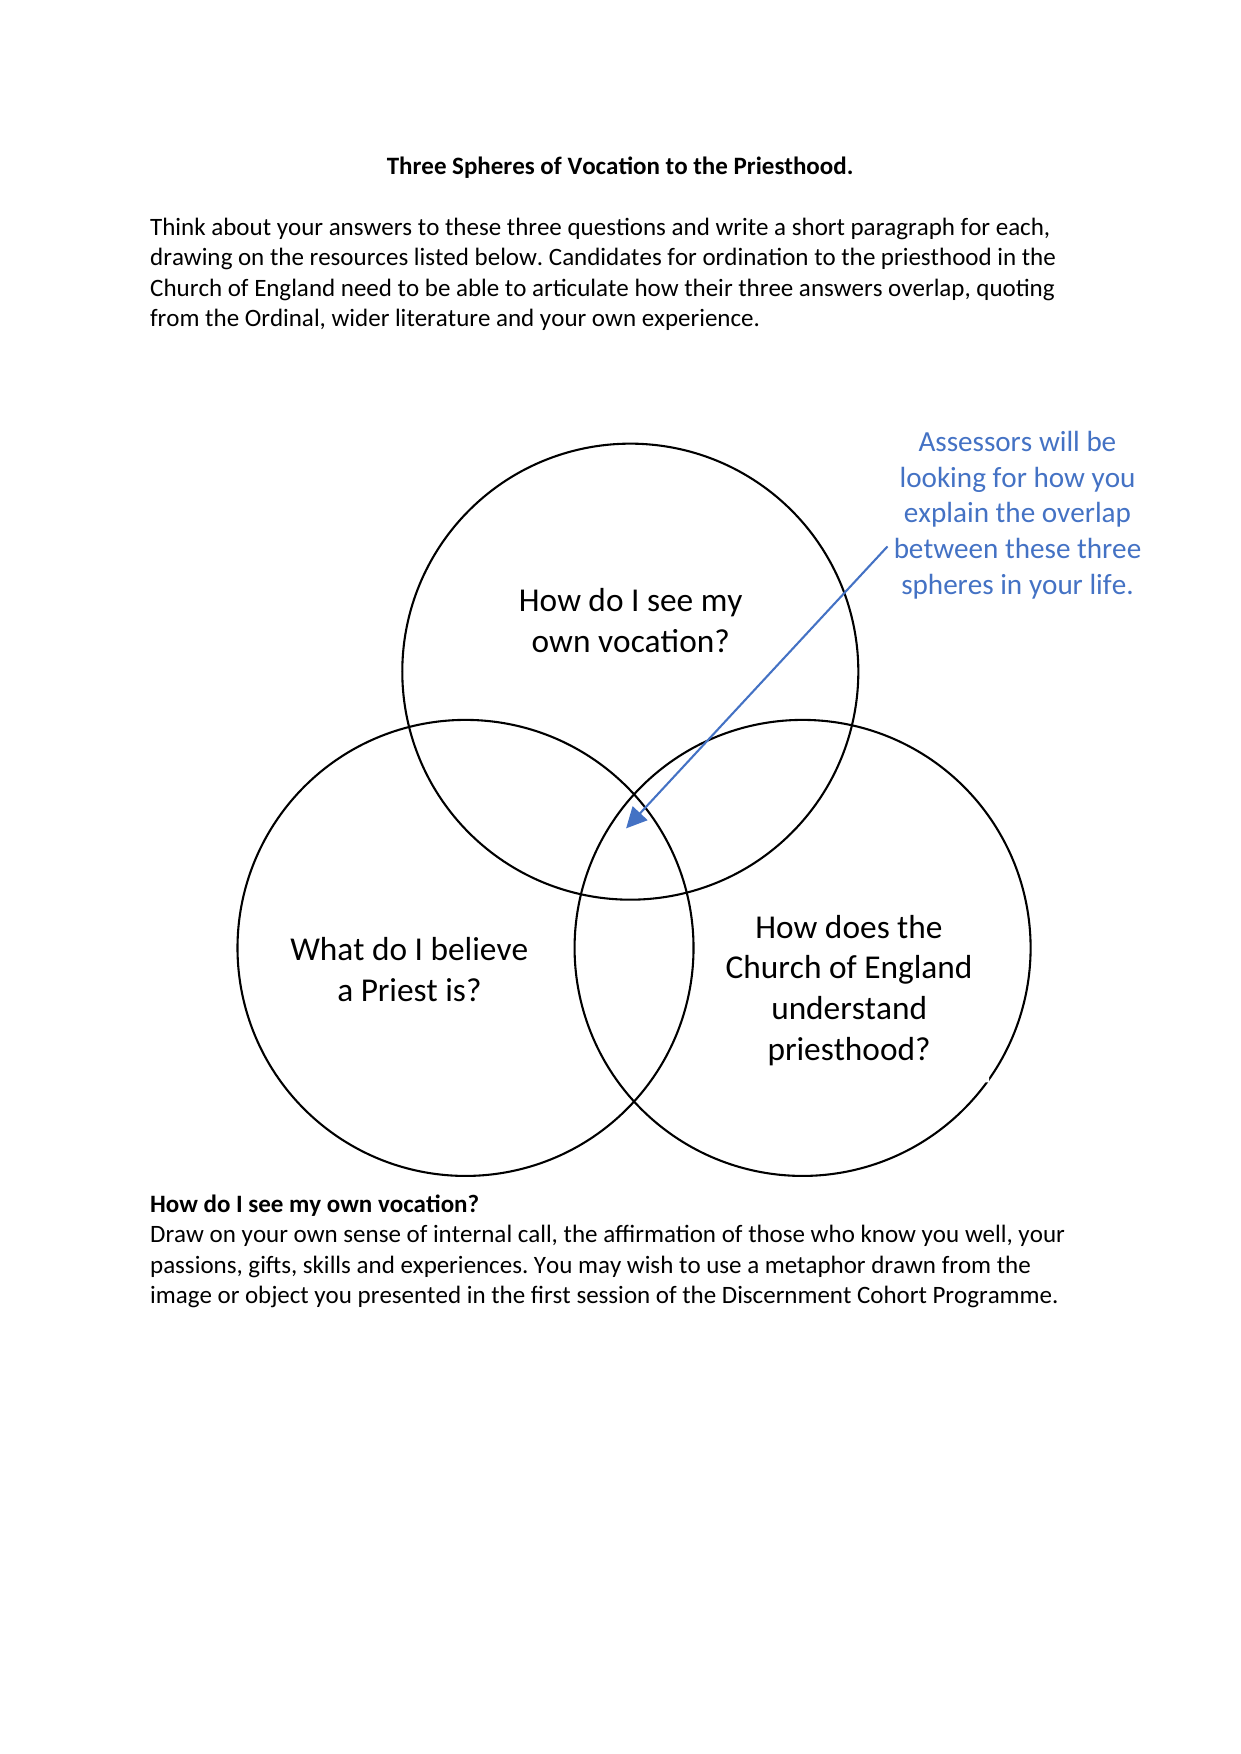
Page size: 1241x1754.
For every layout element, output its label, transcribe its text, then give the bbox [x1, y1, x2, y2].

text Think about your answers to these three questions and write a short paragraph for each, drawing on the resources listed below. Candidates for ordination to the priesthood in the Church of England need to be able to articulate how their three answers overlap, quoting from the Ordinal, wider literature and your own experience. [150, 211, 1090, 333]
text How do I see my own vocation? [150, 1188, 1090, 1218]
text Draw on your own sense of internal call, the affirmation of those who know you well, your passions, gifts, skills and experiences. You may wish to use a metaphor drawn from the image or object you presented in the first session of the Discernment Cohort Programme. [150, 1218, 1090, 1310]
text Three Spheres of Vocation to the Priesthood. [150, 150, 1090, 181]
